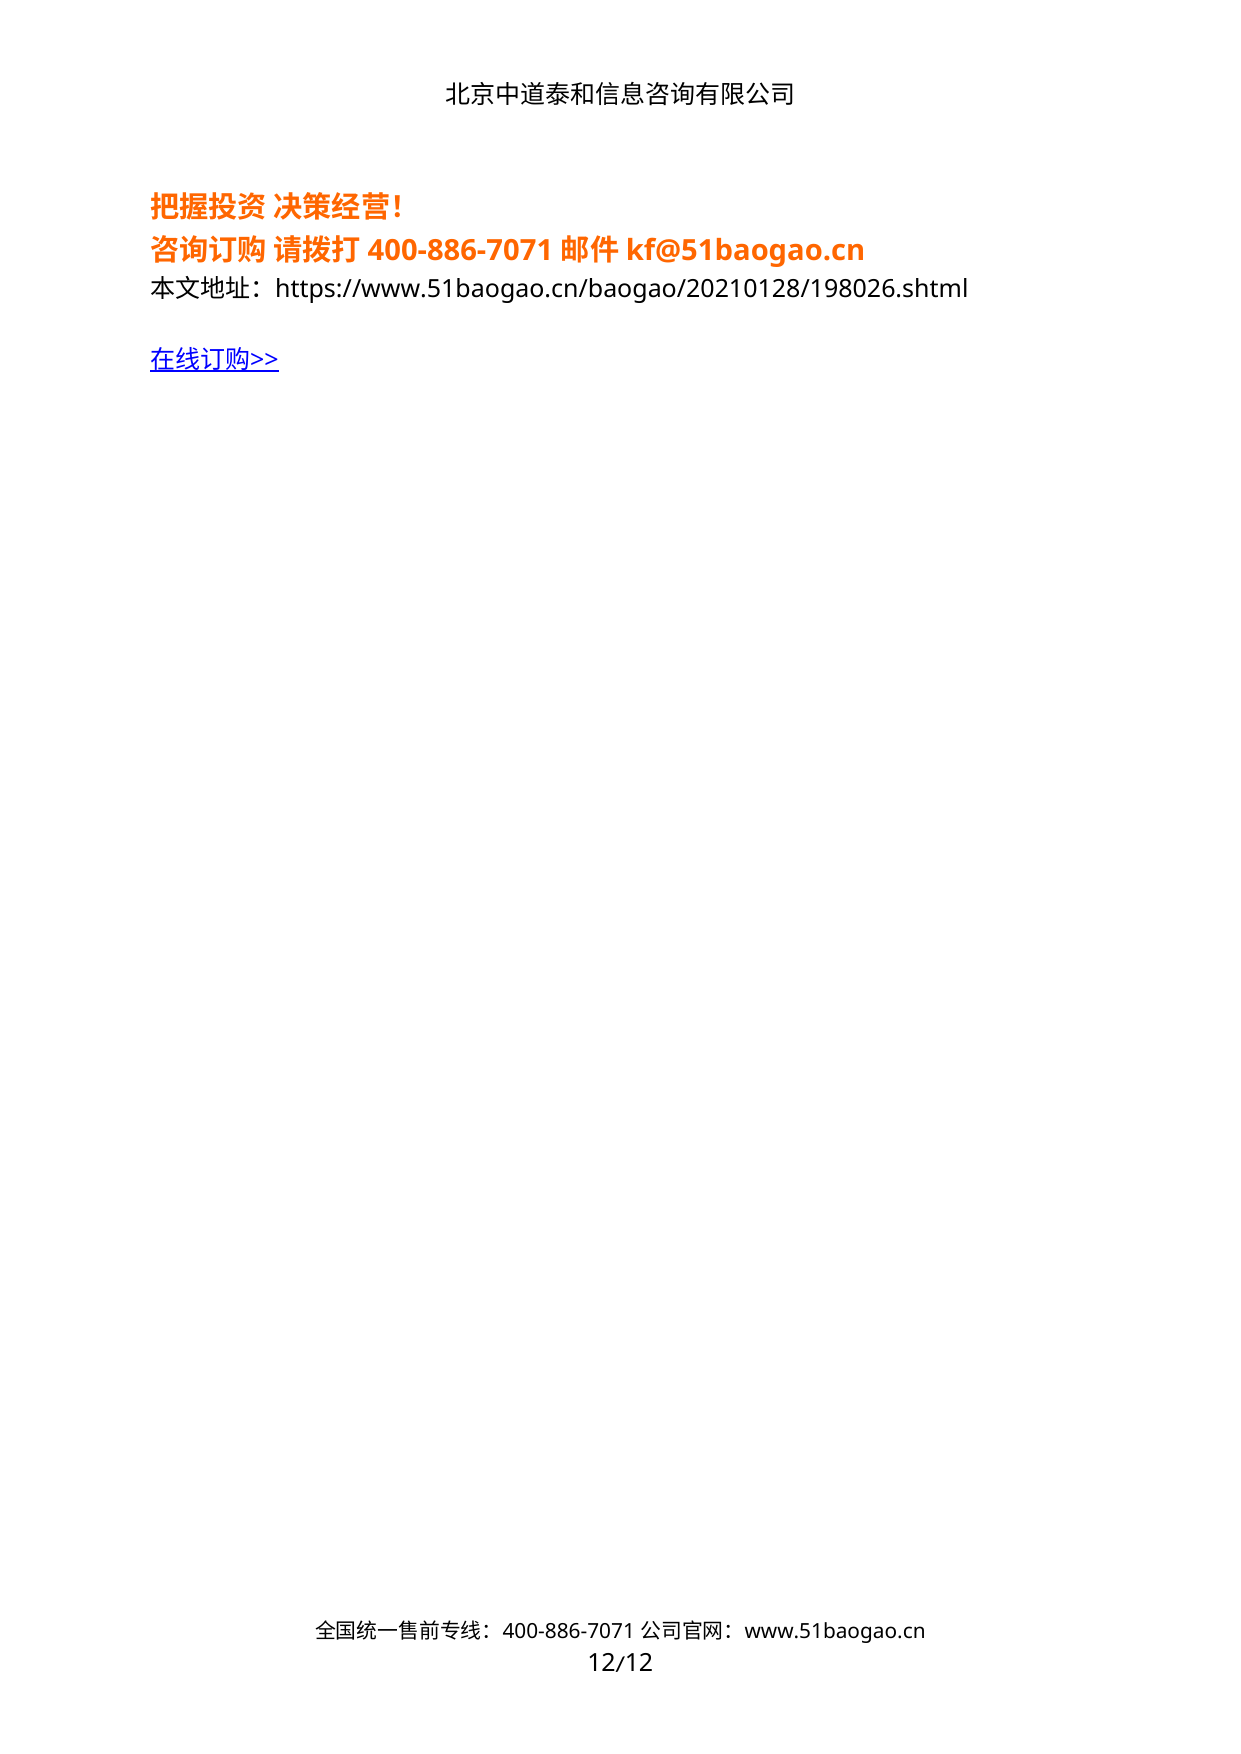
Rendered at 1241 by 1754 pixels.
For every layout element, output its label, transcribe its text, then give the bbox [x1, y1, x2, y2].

text 把握投资 决策经营！咨询订购 请拨打 400-886-7071 邮件 kf@51baogao.cn本文地址：https://www.51baogao.cn/baogao/20210128/198026.shtml [150, 150, 1090, 305]
text 在线订购>> [150, 305, 1090, 375]
